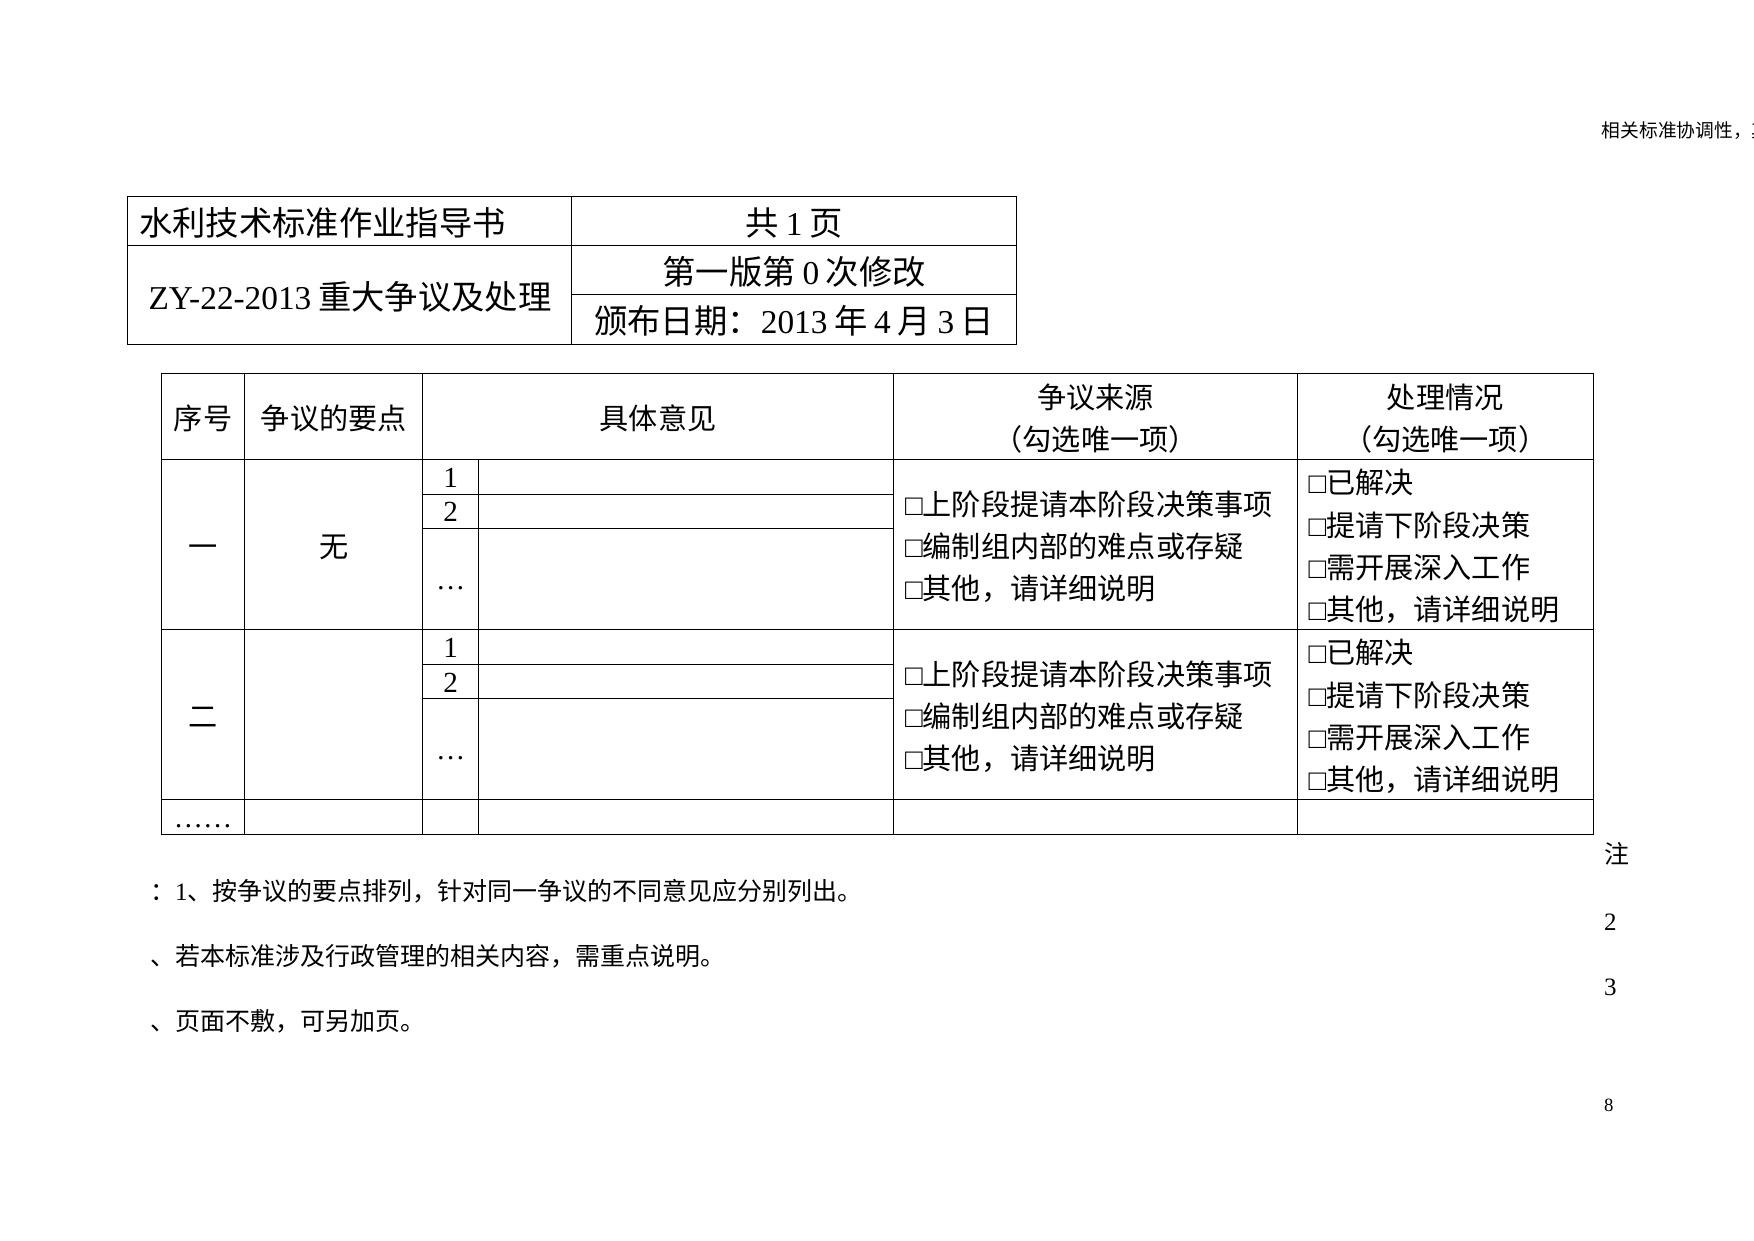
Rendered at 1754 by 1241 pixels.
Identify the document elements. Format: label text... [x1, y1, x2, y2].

table_header 水利技术标准作业指导书 [128, 197, 571, 245]
table_cell 一 [162, 460, 244, 629]
table_cell 2 [423, 495, 478, 528]
table_cell 无 [245, 460, 422, 629]
table_header 争议的要点 [245, 374, 422, 459]
table_cell [423, 800, 478, 834]
table_header 处理情况 （勾选唯一项） [1298, 374, 1593, 459]
table_cell 第一版第0次修改 [572, 246, 1016, 294]
table_header 争议来源 （勾选唯一项） [894, 374, 1297, 459]
table_cell [1298, 800, 1593, 834]
table_cell … [423, 529, 478, 629]
table_header 序号 [162, 374, 244, 459]
text 2、若本标准涉及行政管理的相关内容，需重点说明。 [150, 907, 1604, 972]
table_cell 颁布日期：2013年4月3日 [572, 295, 1016, 343]
table_cell … [423, 699, 478, 799]
table_cell [479, 630, 893, 664]
table_cell ZY-22-2013重大争议及处理 [128, 246, 571, 343]
table_cell 二 [162, 630, 244, 799]
table_cell [479, 665, 893, 698]
table_cell □上阶段提请本阶段决策事项 □编制组内部的难点或存疑 □其他，请详细说明 [894, 460, 1297, 629]
table_cell □已解决 □提请下阶段决策 □需开展深入工作 □其他，请详细说明 [1298, 630, 1593, 799]
text 3、页面不敷，可另加页。 [150, 972, 1604, 1037]
table_cell …… [162, 800, 244, 834]
table_header 共1页 [572, 197, 1016, 245]
table_cell 1 [423, 630, 478, 664]
table_cell [479, 529, 893, 629]
table_cell [479, 699, 893, 799]
table_cell [479, 495, 893, 528]
table_cell 2 [423, 665, 478, 698]
table_cell □已解决 □提请下阶段决策 □需开展深入工作 □其他，请详细说明 [1298, 460, 1593, 629]
table_cell [479, 460, 893, 493]
table_cell [245, 800, 422, 834]
table_cell 1 [423, 460, 478, 493]
table_cell [245, 630, 422, 799]
text 注：1、按争议的要点排列，针对同一争议的不同意见应分别列出。 [150, 835, 1604, 907]
table_cell [479, 800, 893, 834]
table_header 具体意见 [423, 374, 893, 459]
table_cell □上阶段提请本阶段决策事项 □编制组内部的难点或存疑 □其他，请详细说明 [894, 630, 1297, 799]
table_cell [894, 800, 1297, 834]
